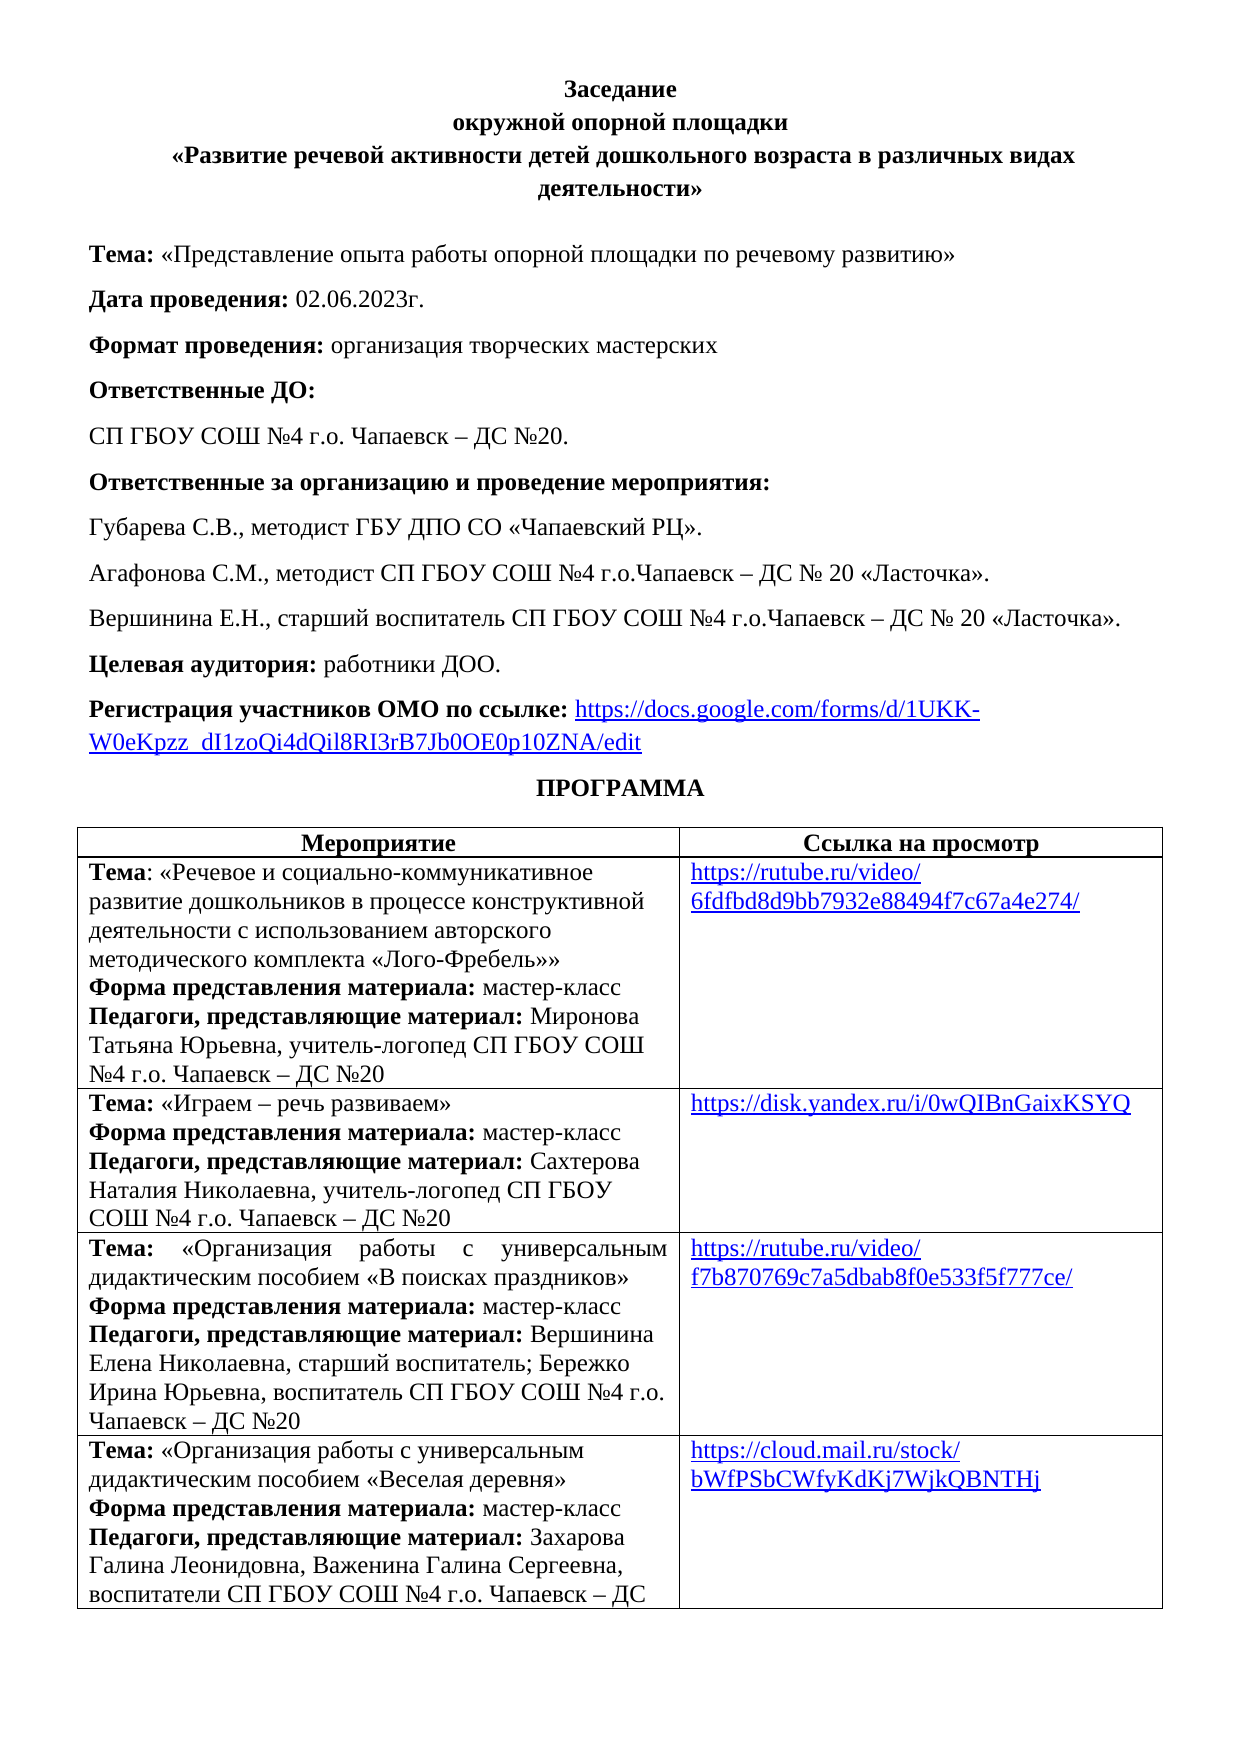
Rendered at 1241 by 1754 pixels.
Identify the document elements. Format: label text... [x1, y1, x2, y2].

text Вершинина Е.Н., старший воспитатель СП ГБОУ СОШ №4 г.о.Чапаевск – ДС № 20 «Ласточка». [89, 603, 1152, 632]
text Тема: «Представление опыта работы опорной площадки по речевому развитию» [89, 239, 1152, 268]
table_header Ссылка на просмотр [680, 828, 1162, 856]
table_cell https://rutube.ru/video/6fdfbd8d9bb7932e88494f7c67a4e274/ [680, 858, 1162, 1087]
text Губарева С.В., методист ГБУ ДПО СО «Чапаевский РЦ». [89, 512, 1152, 541]
text Дата проведения: 02.06.2023г. [89, 284, 1152, 313]
text Заседание [89, 74, 1152, 103]
text Агафонова С.М., методист СП ГБОУ СОШ №4 г.о.Чапаевск – ДС № 20 «Ласточка». [89, 558, 1152, 586]
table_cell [78, 1436, 679, 1608]
text Регистрация участников ОМО по ссылке: https://docs.google.com/forms/d/1UKK-W0eKpzz_dI1zoQi4dQil8RI3rB7Jb0OE0p10ZNA/edit [89, 694, 1152, 756]
table_header Мероприятие [78, 828, 679, 856]
text СП ГБОУ СОШ №4 г.о. Чапаевск – ДС №20. [89, 421, 1152, 450]
text Ответственные ДО: [89, 376, 1152, 404]
table_cell Тема: «Речевое и социально-коммуникативное развитие дошкольников в процессе конструктивной деятельности с использованием авторского методического комплекта «Лого-Фребель»» Форма представления материала: мастер-класс Педагоги, представляющие материал: Миронова Татьяна Юрьевна, учитель-логопед СП ГБОУ СОШ №4 г.о. Чапаевск – ДС №20 [78, 858, 679, 1087]
table_cell https://disk.yandex.ru/i/0wQIBnGaixKSYQ [680, 1089, 1162, 1232]
table_cell https://rutube.ru/video/f7b870769c7a5dbab8f0e533f5f777ce/ [680, 1233, 1162, 1434]
table_cell Тема: «Играем – речь развиваем» Форма представления материала: мастер-класс Педагоги, представляющие материал: Сахтерова Наталия Николаевна, учитель-логопед СП ГБОУ СОШ №4 г.о. Чапаевск – ДС №20 [78, 1089, 679, 1232]
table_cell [680, 1436, 1162, 1608]
text ПРОГРАММА [89, 773, 1152, 801]
text «Развитие речевой активности детей дошкольного возраста в различных видах деятельности» [89, 140, 1152, 202]
text окружной опорной площадки [89, 107, 1152, 136]
text Целевая аудитория: работники ДОО. [89, 649, 1152, 677]
text Формат проведения: организация творческих мастерских [89, 330, 1152, 359]
text Ответственные за организацию и проведение мероприятия: [89, 467, 1152, 495]
table_cell Тема: «Организация работы с универсальным дидактическим пособием «В поисках праздников» Форма представления материала: мастер-класс Педагоги, представляющие материал: Вершинина Елена Николаевна, старший воспитатель; Бережко Ирина Юрьевна, воспитатель СП ГБОУ СОШ №4 г.о. Чапаевск – ДС №20 [78, 1233, 679, 1434]
